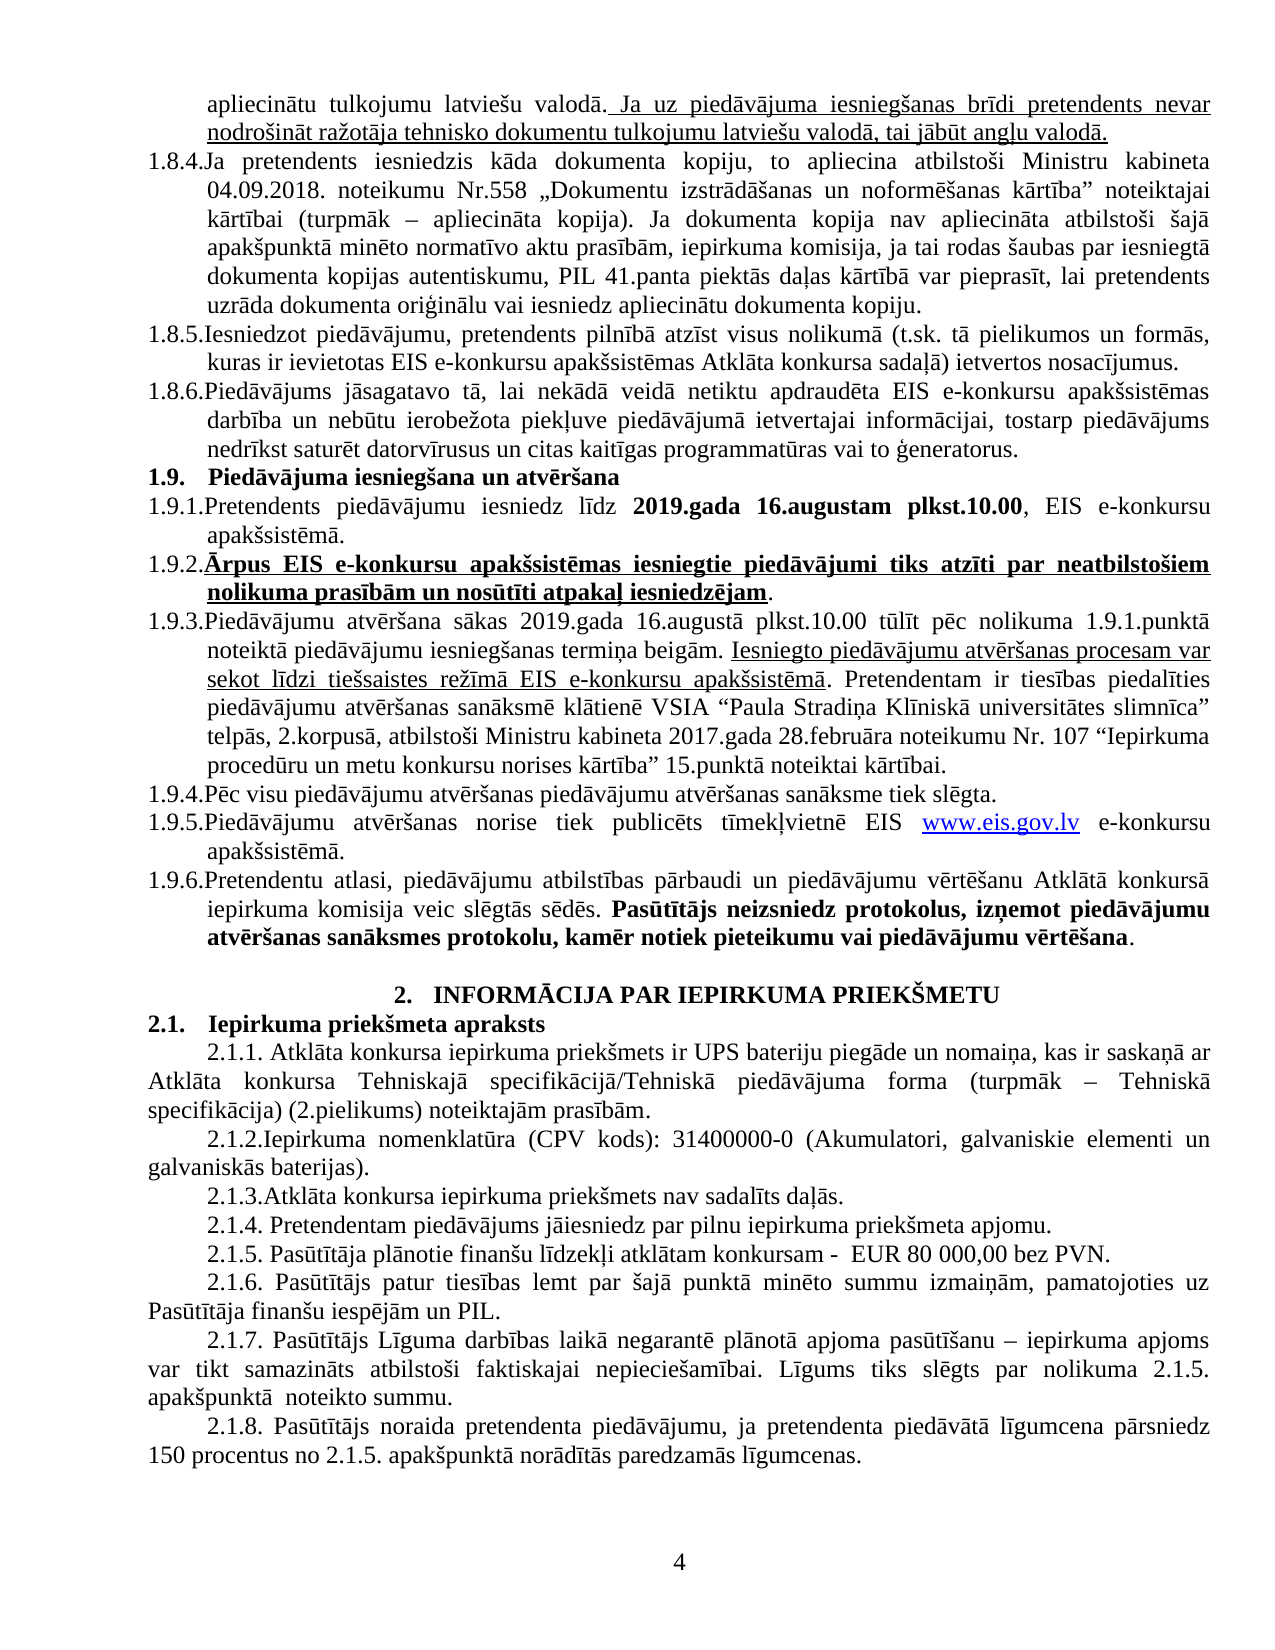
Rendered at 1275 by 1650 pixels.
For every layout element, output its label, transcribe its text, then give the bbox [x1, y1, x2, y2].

text 2.1.5. Pasūtītāja plānotie finanšu līdzekļi atklātam konkursam - EUR 80 000,00 bez PVN. [148, 1239, 1211, 1267]
text 1.8.5.Iesniedzot piedāvājumu, pretendents pilnībā atzīst visus nolikumā (t.sk. tā pielikumos un formās, kuras ir ievietotas EIS e-konkursu apakšsistēmas Atklāta konkursa sadaļā) ietvertos nosacījumus. [148, 319, 1211, 376]
list INFORMĀCIJA PAR IEPIRKUMA PRIEKŠMETU [183, 980, 1211, 1009]
text 2.1.4. Pretendentam piedāvājums jāiesniedz par pilnu iepirkuma priekšmeta apjomu. [148, 1210, 1211, 1239]
text 1.9.3.Piedāvājumu atvēršana sākas 2019.gada 16.augustā plkst.10.00 tūlīt pēc nolikuma 1.9.1.punktā noteiktā piedāvājumu iesniegšanas termiņa beigām. Iesniegto piedāvājumu atvēršanas procesam var sekot līdzi tiešsaistes režīmā EIS e-konkursu apakšsistēmā. Pretendentam ir tiesības piedalīties piedāvājumu atvēršanas sanāksmē klātienē VSIA “Paula Stradiņa Klīniskā universitātes slimnīca” telpās, 2.korpusā, atbilstoši Ministru kabineta 2017.gada 28.februāra noteikumu Nr. 107 “Iepirkuma procedūru un metu konkursu norises kārtība” 15.punktā noteiktai kārtībai. [148, 606, 1211, 779]
text 2.1.1. Atklāta konkursa iepirkuma priekšmets ir UPS bateriju piegāde un nomaiņa, kas ir saskaņā ar Atklāta konkursa Tehniskajā specifikācijā/Tehniskā piedāvājuma forma (turpmāk – Tehniskā specifikācija) (2.pielikums) noteiktajām prasībām. [148, 1037, 1211, 1124]
text 1.9.5.Piedāvājumu atvēršanas norise tiek publicēts tīmekļvietnē EIS www.eis.gov.lv e-konkursu apakšsistēmā. [148, 807, 1211, 865]
text 2.1.3.Atklāta konkursa iepirkuma priekšmets nav sadalīts daļās. [148, 1181, 1211, 1210]
text 2.1.7. Pasūtītājs Līguma darbības laikā negarantē plānotā apjoma pasūtīšanu – iepirkuma apjoms var tikt samazināts atbilstoši faktiskajai nepieciešamībai. Līgums tiks slēgts par nolikuma 2.1.5. apakšpunktā noteikto summu. [148, 1325, 1211, 1411]
text 1.9.4.Pēc visu piedāvājumu atvēršanas piedāvājumu atvēršanas sanāksme tiek slēgta. [148, 779, 1211, 807]
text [148, 89, 1211, 146]
text 2.1.2.Iepirkuma nomenklatūra (CPV kods): 31400000-0 (Akumulatori, galvaniskie elementi un galvaniskās baterijas). [148, 1124, 1211, 1181]
text 2.1.6. Pasūtītājs patur tiesības lemt par šajā punktā minēto summu izmaiņām, pamatojoties uz Pasūtītāja finanšu iespējām un PIL. [148, 1267, 1211, 1325]
text 1.8.6.Piedāvājums jāsagatavo tā, lai nekādā veidā netiktu apdraudēta EIS e-konkursu apakšsistēmas darbība un nebūtu ierobežota piekļuve piedāvājumā ietvertajai informācijai, tostarp piedāvājums nedrīkst saturēt datorvīrusus un citas kaitīgas programmatūras vai to ģeneratorus. [148, 376, 1211, 462]
text 1.9.6.Pretendentu atlasi, piedāvājumu atbilstības pārbaudi un piedāvājumu vērtēšanu Atklātā konkursā iepirkuma komisija veic slēgtās sēdēs. Pasūtītājs neizsniedz protokolus, izņemot piedāvājumu atvēršanas sanāksmes protokolu, kamēr notiek pieteikumu vai piedāvājumu vērtēšana. [148, 865, 1211, 951]
list Iepirkuma priekšmeta apraksts [148, 1009, 1211, 1037]
list Piedāvājuma iesniegšana un atvēršana [148, 462, 1211, 491]
text 1.9.1.Pretendents piedāvājumu iesniedz līdz 2019.gada 16.augustam plkst.10.00, EIS e-konkursu apakšsistēmā. [148, 491, 1211, 549]
text 1.9.2.Ārpus EIS e-konkursu apakšsistēmas iesniegtie piedāvājumi tiks atzīti par neatbilstošiem nolikuma prasībām un nosūtīti atpakaļ iesniedzējam. [148, 549, 1211, 606]
text 1.8.4.Ja pretendents iesniedzis kāda dokumenta kopiju, to apliecina atbilstoši Ministru kabineta 04.09.2018. noteikumu Nr.558 „Dokumentu izstrādāšanas un noformēšanas kārtība” noteiktajai kārtībai (turpmāk – apliecināta kopija). Ja dokumenta kopija nav apliecināta atbilstoši šajā apakšpunktā minēto normatīvo aktu prasībām, iepirkuma komisija, ja tai rodas šaubas par iesniegtā dokumenta kopijas autentiskumu, PIL 41.panta piektās daļas kārtībā var pieprasīt, lai pretendents uzrāda dokumenta oriģinālu vai iesniedz apliecinātu dokumenta kopiju. [148, 146, 1211, 319]
text 2.1.8. Pasūtītājs noraida pretendenta piedāvājumu, ja pretendenta piedāvātā līgumcena pārsniedz 150 procentus no 2.1.5. apakšpunktā norādītās paredzamās līgumcenas. [148, 1411, 1211, 1469]
